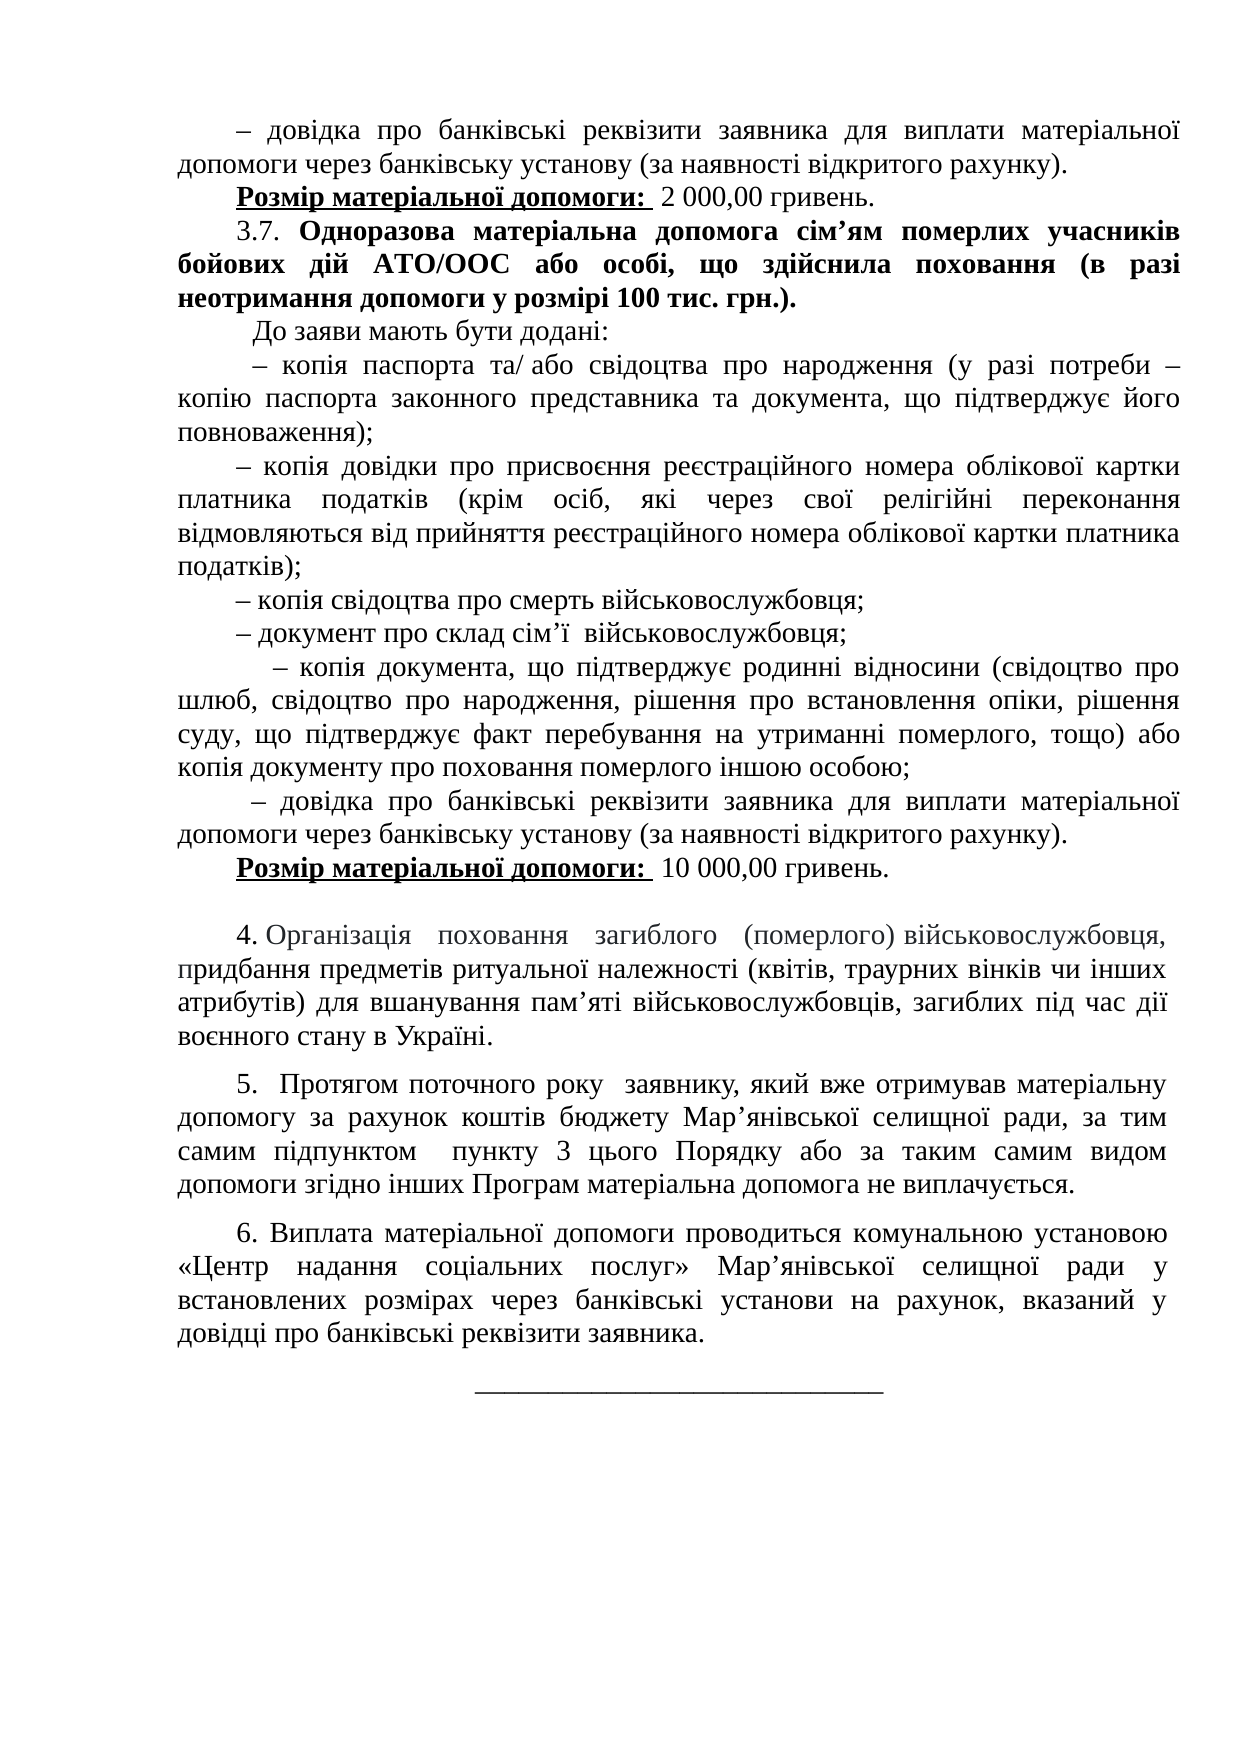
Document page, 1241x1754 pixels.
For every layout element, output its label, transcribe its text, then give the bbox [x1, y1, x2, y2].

text Розмір матеріальної допомоги: 2 000,00 гривень. [177, 179, 1181, 213]
text До заяви мають бути додані: [177, 313, 1181, 347]
text – довідка про банківські реквізити заявника для виплати матеріальної допомоги через банківську установу (за наявності відкритого рахунку). [177, 783, 1181, 850]
text – копія паспорта та/ або свідоцтва про народження (у разі потреби – копію паспорта законного представника та документа, що підтверджує його повноваження); [177, 347, 1181, 448]
text ____________________________ [177, 1363, 1181, 1397]
text – копія свідоцтва про смерть військовослужбовця; [177, 582, 1181, 615]
text 6. Виплата матеріальної допомоги проводиться комунальною установою «Центр надання соціальних послуг» Мар’янівської селищної ради у встановлених розмірах через банківські установи на рахунок, вказаний у довідці про банківські реквізити заявника. [177, 1215, 1168, 1349]
text 3.7. Одноразова матеріальна допомога сім’ям померлих учасників бойових дій АТО/ООС або особі, що здійснила поховання (в разі неотримання допомоги у розмірі 100 тис. грн.). [177, 213, 1181, 313]
text 5. Протягом поточного року заявнику, який вже отримував матеріальну допомогу за рахунок коштів бюджету Мар’янівської селищної ради, за тим самим підпунктом пункту 3 цього Порядку або за таким самим видом допомоги згідно інших Програм матеріальна допомога не виплачується. [177, 1066, 1168, 1200]
text Розмір матеріальної допомоги: 10 000,00 гривень. [177, 850, 1181, 884]
text 4. Організація поховання загиблого (померлого) військовослужбовця, придбання предметів ритуальної належності (квітів, траурних вінків чи інших атрибутів) для вшанування пам’яті військовослужбовців, загиблих під час дії воєнного стану в Україні. [177, 917, 1168, 1051]
text – документ про склад сім’ї військовослужбовця; [177, 615, 1181, 649]
text – довідка про банківські реквізити заявника для виплати матеріальної допомоги через банківську установу (за наявності відкритого рахунку). [177, 112, 1181, 179]
text – копія документа, що підтверджує родинні відносини (свідоцтво про шлюб, свідоцтво про народження, рішення про встановлення опіки, рішення суду, що підтверджує факт перебування на утриманні померлого, тощо) або копія документу про поховання померлого іншою особою; [177, 649, 1181, 783]
